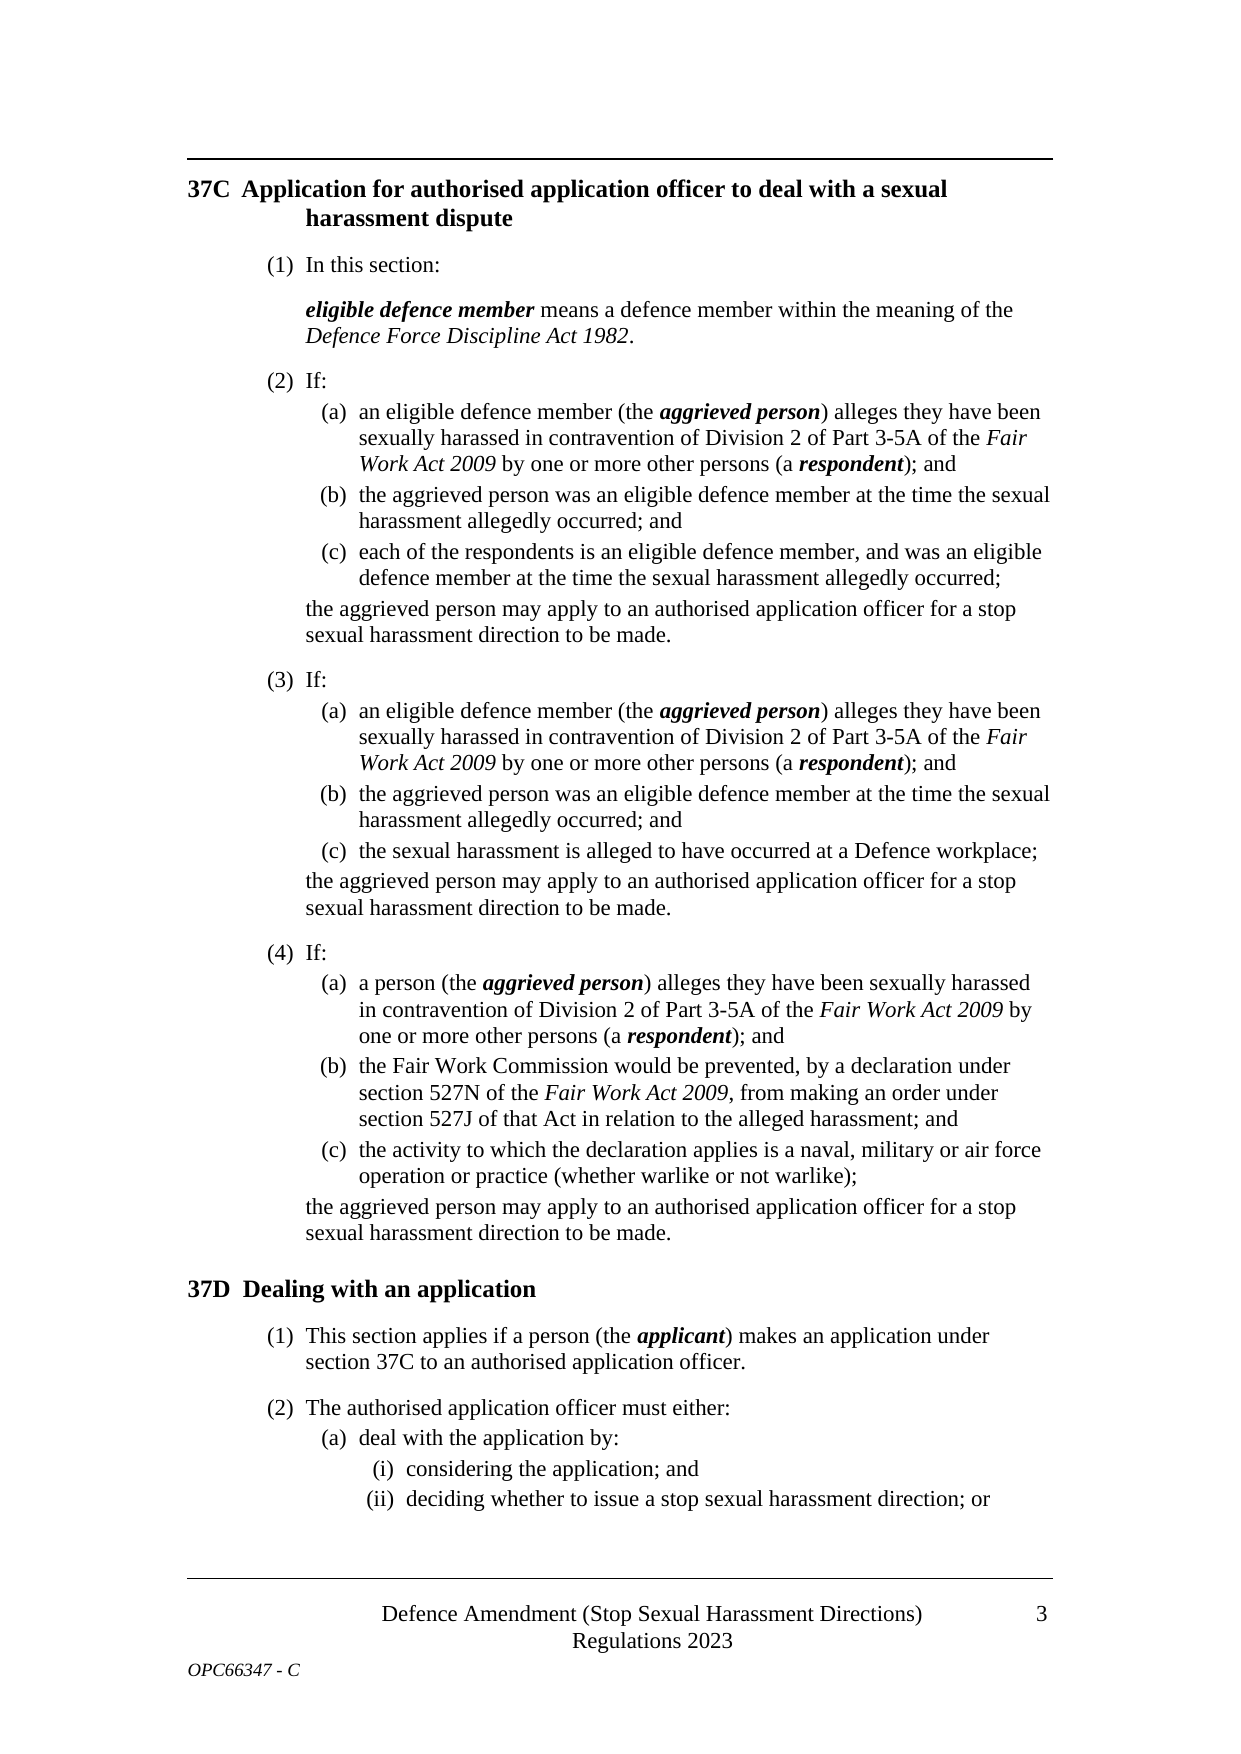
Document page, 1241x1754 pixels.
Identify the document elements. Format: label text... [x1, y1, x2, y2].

text (a) an eligible defence member (the aggrieved person) alleges they have been sexually harassed in contravention of Division 2 of Part 3-5A of the Fair Work Act 2009 by one or more other persons (a respondent); and [187, 697, 1053, 776]
text the aggrieved person may apply to an authorised application officer for a stop sexual harassment direction to be made. [305, 1193, 1053, 1245]
text 37D Dealing with an application [187, 1274, 1053, 1303]
text (ii) deciding whether to issue a stop sexual harassment direction; or [187, 1485, 1053, 1511]
text (2) The authorised application officer must either: [187, 1393, 1053, 1420]
text (b) the aggrieved person was an eligible defence member at the time the sexual harassment allegedly occurred; and [187, 780, 1053, 833]
text (1) In this section: [187, 251, 1053, 277]
text (b) the aggrieved person was an eligible defence member at the time the sexual harassment allegedly occurred; and [187, 481, 1053, 534]
text (a) a person (the aggrieved person) alleges they have been sexually harassed in contravention of Division 2 of Part 3-5A of the Fair Work Act 2009 by one or more other persons (a respondent); and [187, 969, 1053, 1048]
text (c) the activity to which the declaration applies is a naval, military or air force operation or practice (whether warlike or not warlike); [187, 1136, 1053, 1188]
text (2) If: [187, 367, 1053, 394]
text (c) the sexual harassment is alleged to have occurred at a Defence workplace; [187, 837, 1053, 863]
text the aggrieved person may apply to an authorised application officer for a stop sexual harassment direction to be made. [305, 867, 1053, 920]
text the aggrieved person may apply to an authorised application officer for a stop sexual harassment direction to be made. [305, 595, 1053, 647]
text (a) deal with the application by: [187, 1424, 1053, 1450]
text (3) If: [187, 666, 1053, 693]
text (1) This section applies if a person (the applicant) makes an application under section 37C to an authorised application officer. [187, 1322, 1053, 1375]
text (c) each of the respondents is an eligible defence member, and was an eligible defence member at the time the sexual harassment allegedly occurred; [187, 538, 1053, 591]
text (4) If: [187, 939, 1053, 965]
text 37C Application for authorised application officer to deal with a sexual harassment dispute [187, 174, 1053, 232]
text (a) an eligible defence member (the aggrieved person) alleges they have been sexually harassed in contravention of Division 2 of Part 3-5A of the Fair Work Act 2009 by one or more other persons (a respondent); and [187, 398, 1053, 477]
text eligible defence member means a defence member within the meaning of the Defence Force Discipline Act 1982. [305, 296, 1053, 348]
text (i) considering the application; and [187, 1454, 1053, 1481]
text (b) the Fair Work Commission would be prevented, by a declaration under section 527N of the Fair Work Act 2009, from making an order under section 527J of that Act in relation to the alleged harassment; and [187, 1053, 1053, 1132]
